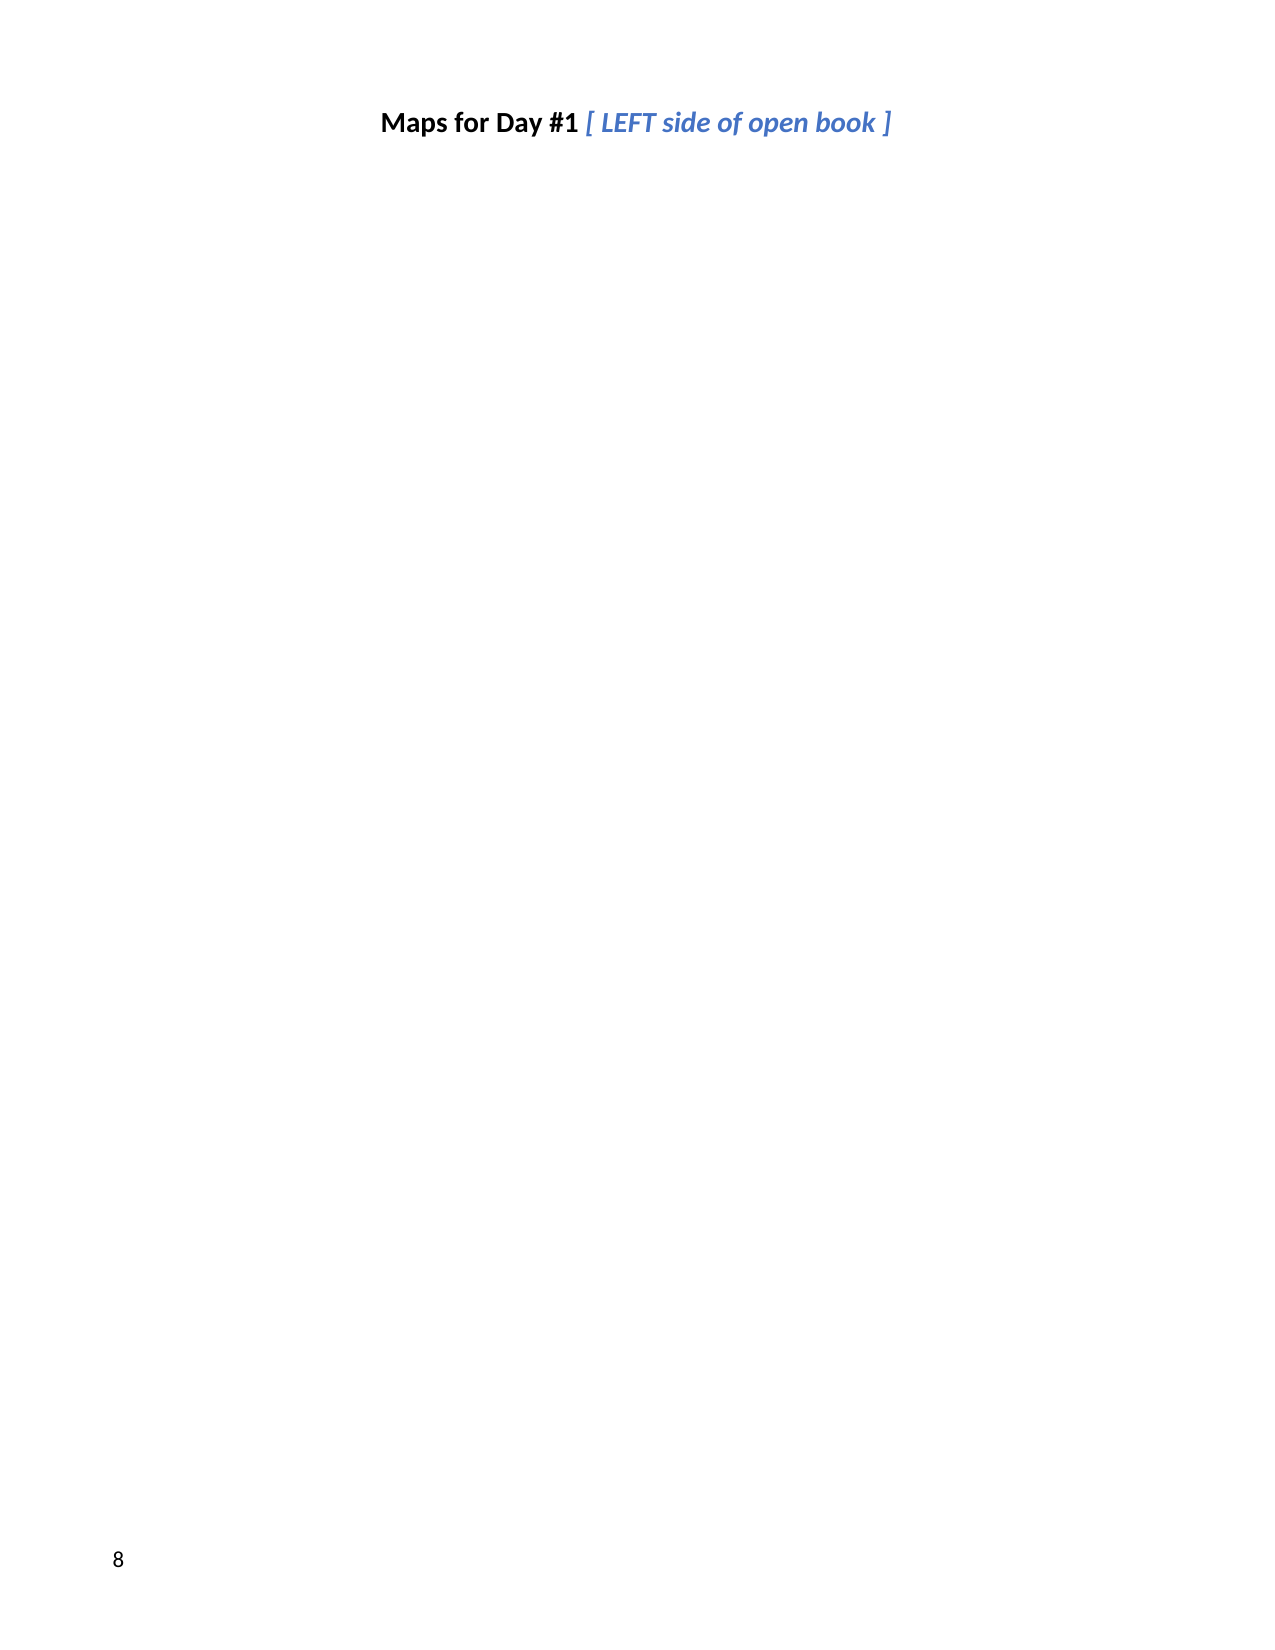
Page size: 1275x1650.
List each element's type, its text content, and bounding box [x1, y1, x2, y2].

text Maps for Day #1 [ LEFT side of open book ] [112, 104, 1162, 140]
